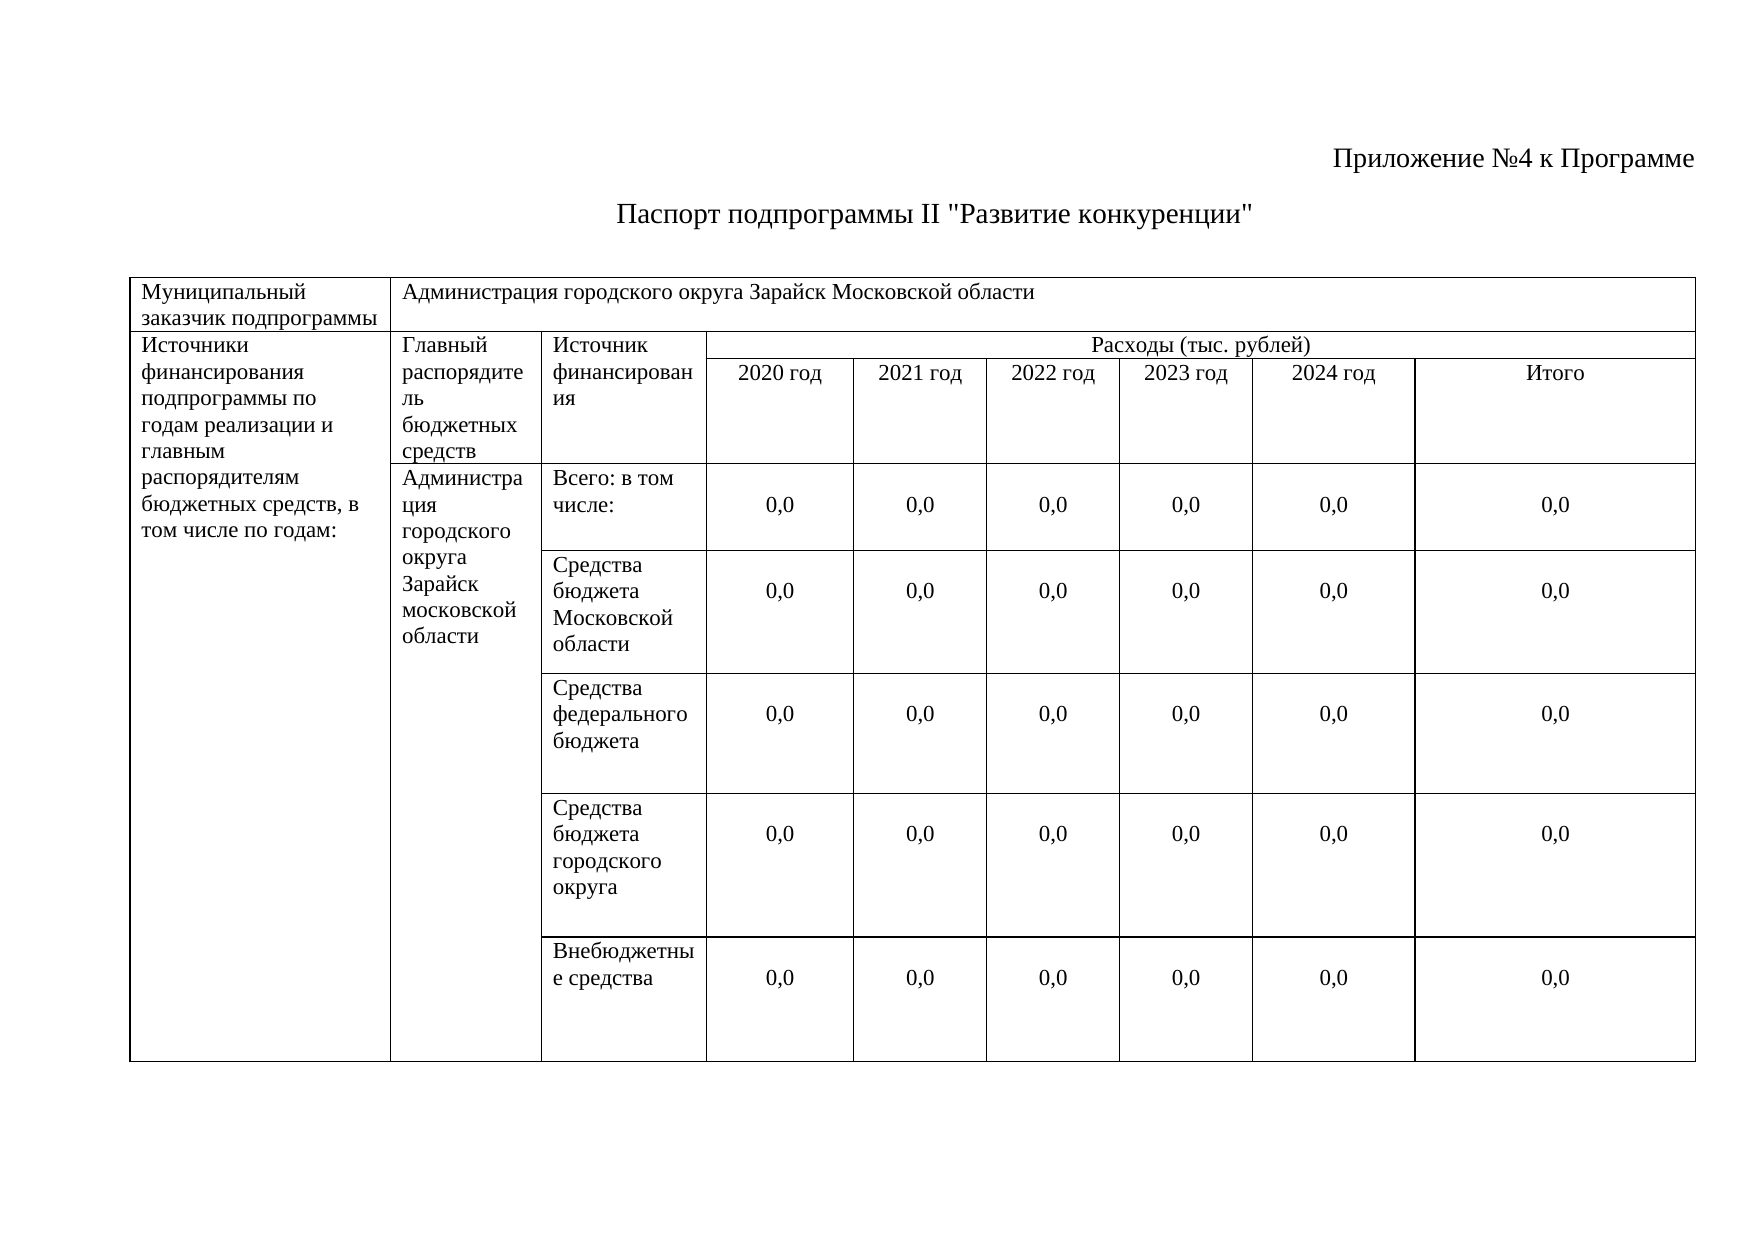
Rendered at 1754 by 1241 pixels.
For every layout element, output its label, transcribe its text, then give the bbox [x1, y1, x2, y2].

table_cell 0,0 [1253, 938, 1414, 1061]
table_cell 0,0 [1416, 464, 1695, 550]
table_cell Средства федерального бюджета [542, 674, 706, 793]
table_cell Средства бюджета Московской области [542, 551, 706, 673]
text Паспорт подпрограммы II "Развитие конкуренции" [118, 196, 1695, 230]
table_cell 2021 год [854, 359, 986, 463]
table_cell 0,0 [707, 674, 853, 793]
table_cell 0,0 [707, 794, 853, 936]
table_header Администрация городского округа Зарайск Московской области [391, 278, 1695, 331]
table_cell Источники финансирования подпрограммы по годам реализации и главным распорядителям бюджетных средств, в том числе по годам: [131, 332, 390, 936]
table_cell 0,0 [987, 794, 1119, 936]
table_cell Внебюджетные средства [542, 938, 706, 1061]
table_cell 0,0 [854, 794, 986, 936]
table_cell Средства бюджета городского округа [542, 794, 706, 936]
table_cell Администрация городского округа Зарайск московской области [391, 464, 541, 936]
table_cell 0,0 [987, 674, 1119, 793]
table_cell 0,0 [1120, 674, 1252, 793]
table_cell 2022 год [987, 359, 1119, 463]
table_cell 0,0 [707, 938, 853, 1061]
text Приложение №4 к Программе [118, 141, 1695, 173]
table_cell 0,0 [854, 464, 986, 550]
table_cell 0,0 [1253, 794, 1414, 936]
table_cell 0,0 [1416, 794, 1695, 936]
table_cell Источник финансирования [542, 332, 706, 463]
table_cell 0,0 [854, 938, 986, 1061]
table_cell 0,0 [1416, 938, 1695, 1061]
table_cell 0,0 [1253, 464, 1414, 550]
table_cell 0,0 [987, 551, 1119, 673]
table_cell 0,0 [707, 551, 853, 673]
table_cell 0,0 [1416, 674, 1695, 793]
table_cell 0,0 [854, 551, 986, 673]
table_cell Главный распорядитель бюджетных средств [391, 332, 541, 463]
table_cell 0,0 [1253, 674, 1414, 793]
table_cell 0,0 [1120, 794, 1252, 936]
table_cell 0,0 [854, 674, 986, 793]
table_cell 0,0 [707, 464, 853, 550]
table_cell 2020 год [707, 359, 853, 463]
table_cell Расходы (тыс. рублей) [707, 332, 1695, 358]
table_cell 0,0 [1120, 938, 1252, 1061]
table_cell [391, 936, 541, 1061]
table_cell [131, 936, 390, 1061]
table_cell Итого [1416, 359, 1695, 463]
table_cell 2023 год [1120, 359, 1252, 463]
table_header Муниципальный заказчик подпрограммы [131, 278, 390, 331]
table_cell 0,0 [987, 938, 1119, 1061]
table_cell Всего: в том числе: [542, 464, 706, 550]
table_cell 0,0 [987, 464, 1119, 550]
table_cell 2024 год [1253, 359, 1414, 463]
table_cell 0,0 [1120, 551, 1252, 673]
table_cell 0,0 [1416, 551, 1695, 673]
table_cell 0,0 [1120, 464, 1252, 550]
table_cell 0,0 [1253, 551, 1414, 673]
